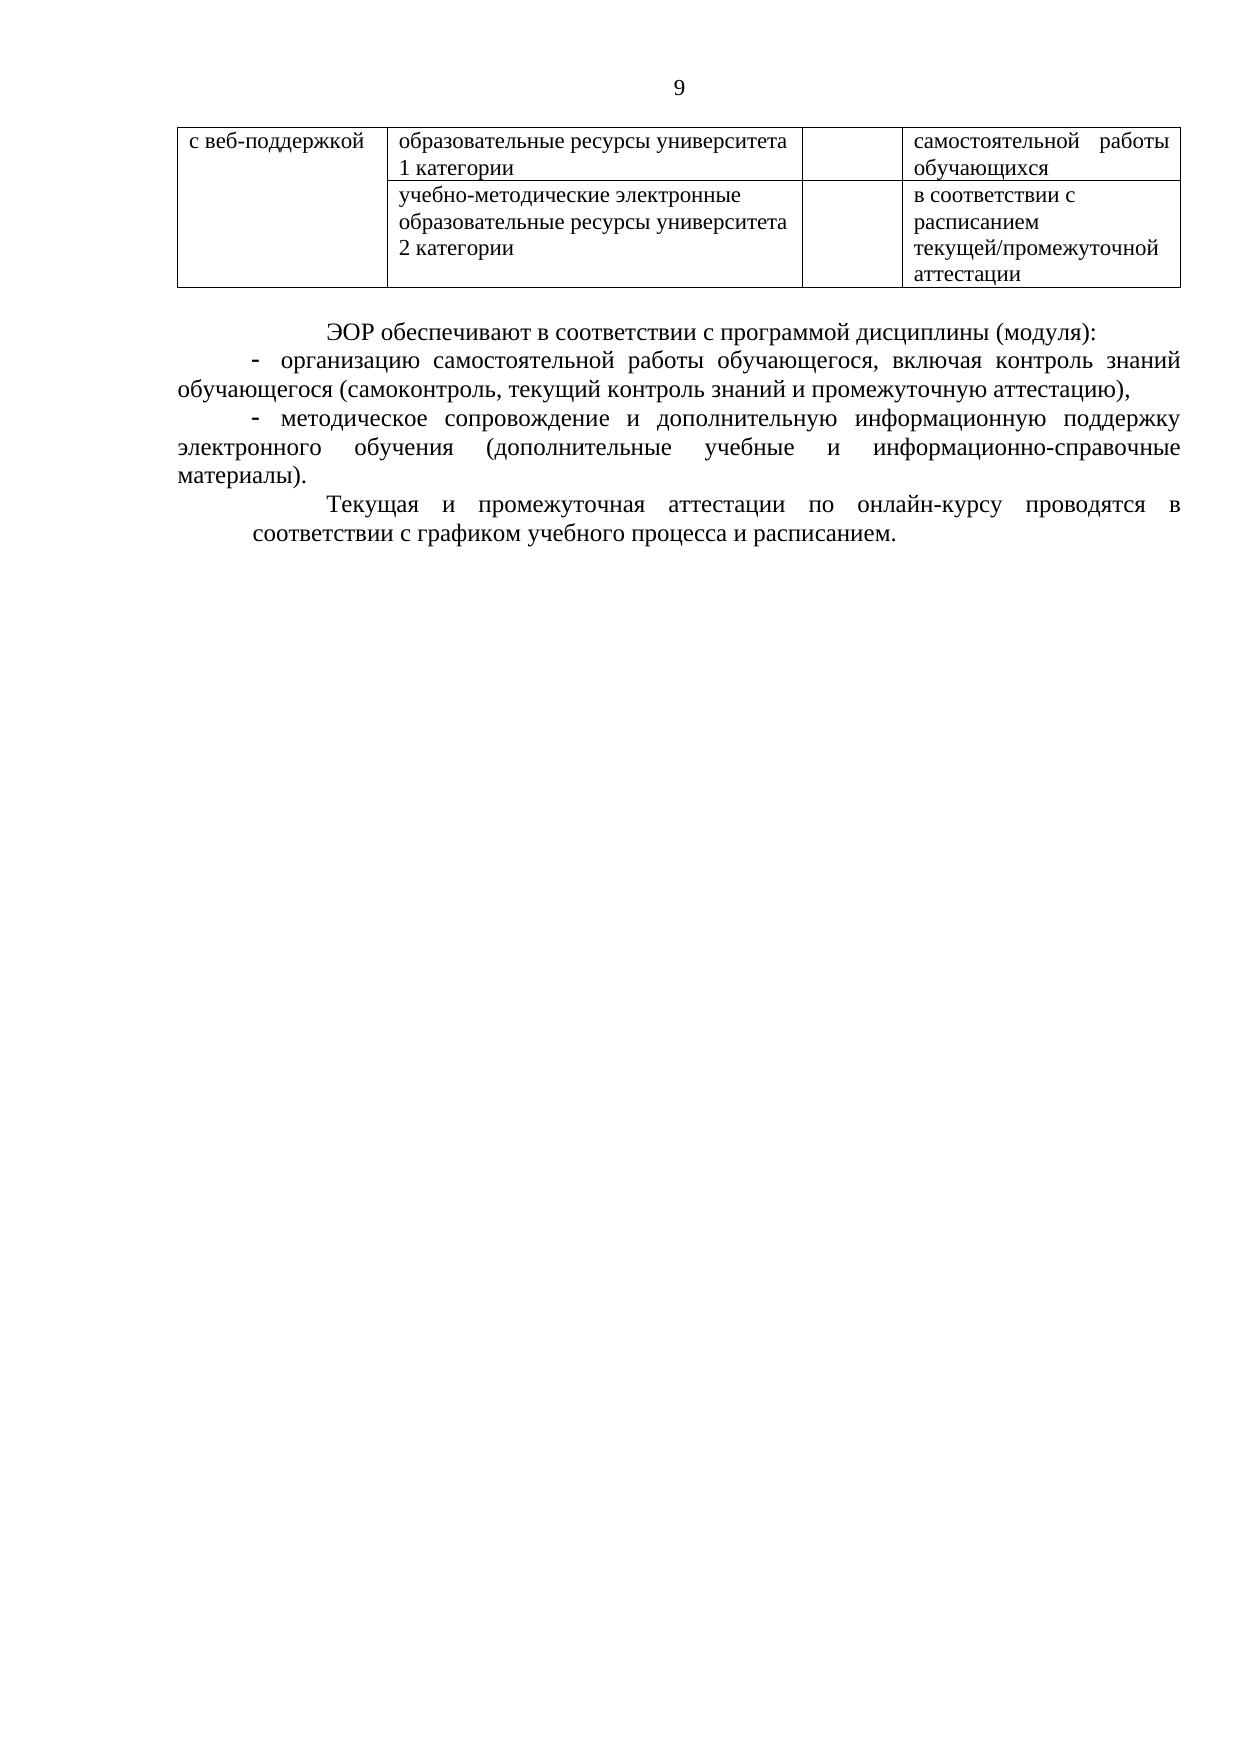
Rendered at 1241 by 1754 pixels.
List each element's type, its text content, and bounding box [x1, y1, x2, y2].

table_cell [803, 128, 902, 180]
list методическое сопровождение и дополнительную информационную поддержку электронного обучения (дополнительные учебные и информационно-справочные материалы). [177, 403, 1181, 489]
table_cell [803, 181, 902, 287]
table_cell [178, 128, 387, 287]
table_cell в соответствии с расписанием текущей/промежуточной аттестации [903, 181, 1180, 287]
text ЭОР обеспечивают в соответствии с программой дисциплины (модуля): [252, 317, 1181, 345]
list организацию самостоятельной работы обучающегося, включая контроль знаний обучающегося (самоконтроль, текущий контроль знаний и промежуточную аттестацию), [177, 345, 1181, 403]
table_cell учебно-методические электронные образовательные ресурсы университета 2 категории [388, 181, 802, 287]
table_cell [388, 128, 802, 180]
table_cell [903, 128, 1180, 180]
text Текущая и промежуточная аттестации по онлайн-курсу проводятся в соответствии с графиком учебного процесса и расписанием. [252, 489, 1181, 547]
